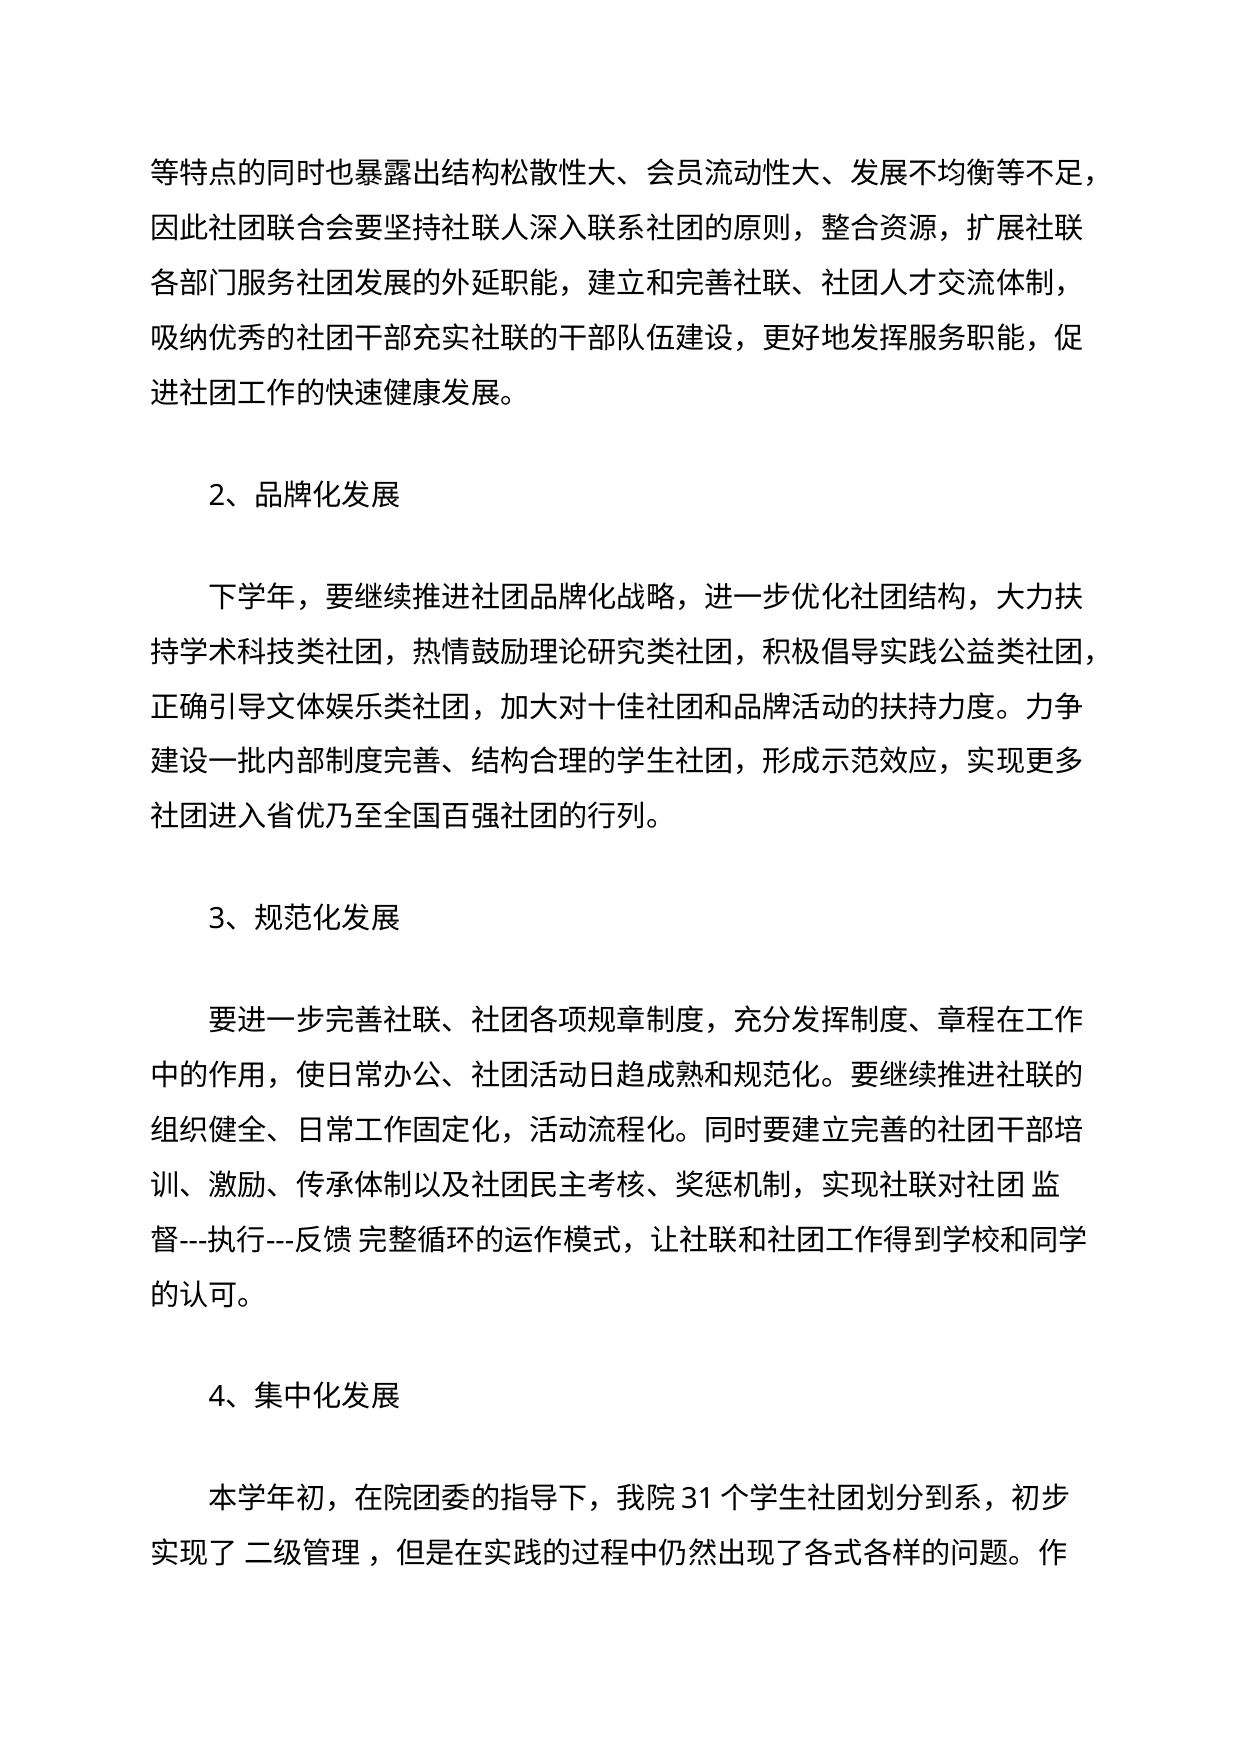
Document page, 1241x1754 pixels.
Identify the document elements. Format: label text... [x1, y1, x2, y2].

text 2、品牌化发展 [150, 471, 1090, 514]
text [150, 150, 1090, 412]
text 3、规范化发展 [150, 895, 1090, 937]
text 下学年，要继续推进社团品牌化战略，进一步优化社团结构，大力扶持学术科技类社团，热情鼓励理论研究类社团，积极倡导实践公益类社团，正确引导文体娱乐类社团，加大对十佳社团和品牌活动的扶持力度。力争建设一批内部制度完善、结构合理的学生社团，形成示范效应，实现更多社团进入省优乃至全国百强社团的行列。 [150, 573, 1090, 835]
text 4、集中化发展 [150, 1373, 1090, 1415]
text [150, 1475, 1090, 1572]
text 要进一步完善社联、社团各项规章制度，充分发挥制度、章程在工作中的作用，使日常办公、社团活动日趋成熟和规范化。要继续推进社联的组织健全、日常工作固定化，活动流程化。同时要建立完善的社团干部培训、激励、传承体制以及社团民主考核、奖惩机制，实现社联对社团 监督---执行---反馈 完整循环的运作模式，让社联和社团工作得到学校和同学的认可。 [150, 997, 1090, 1313]
